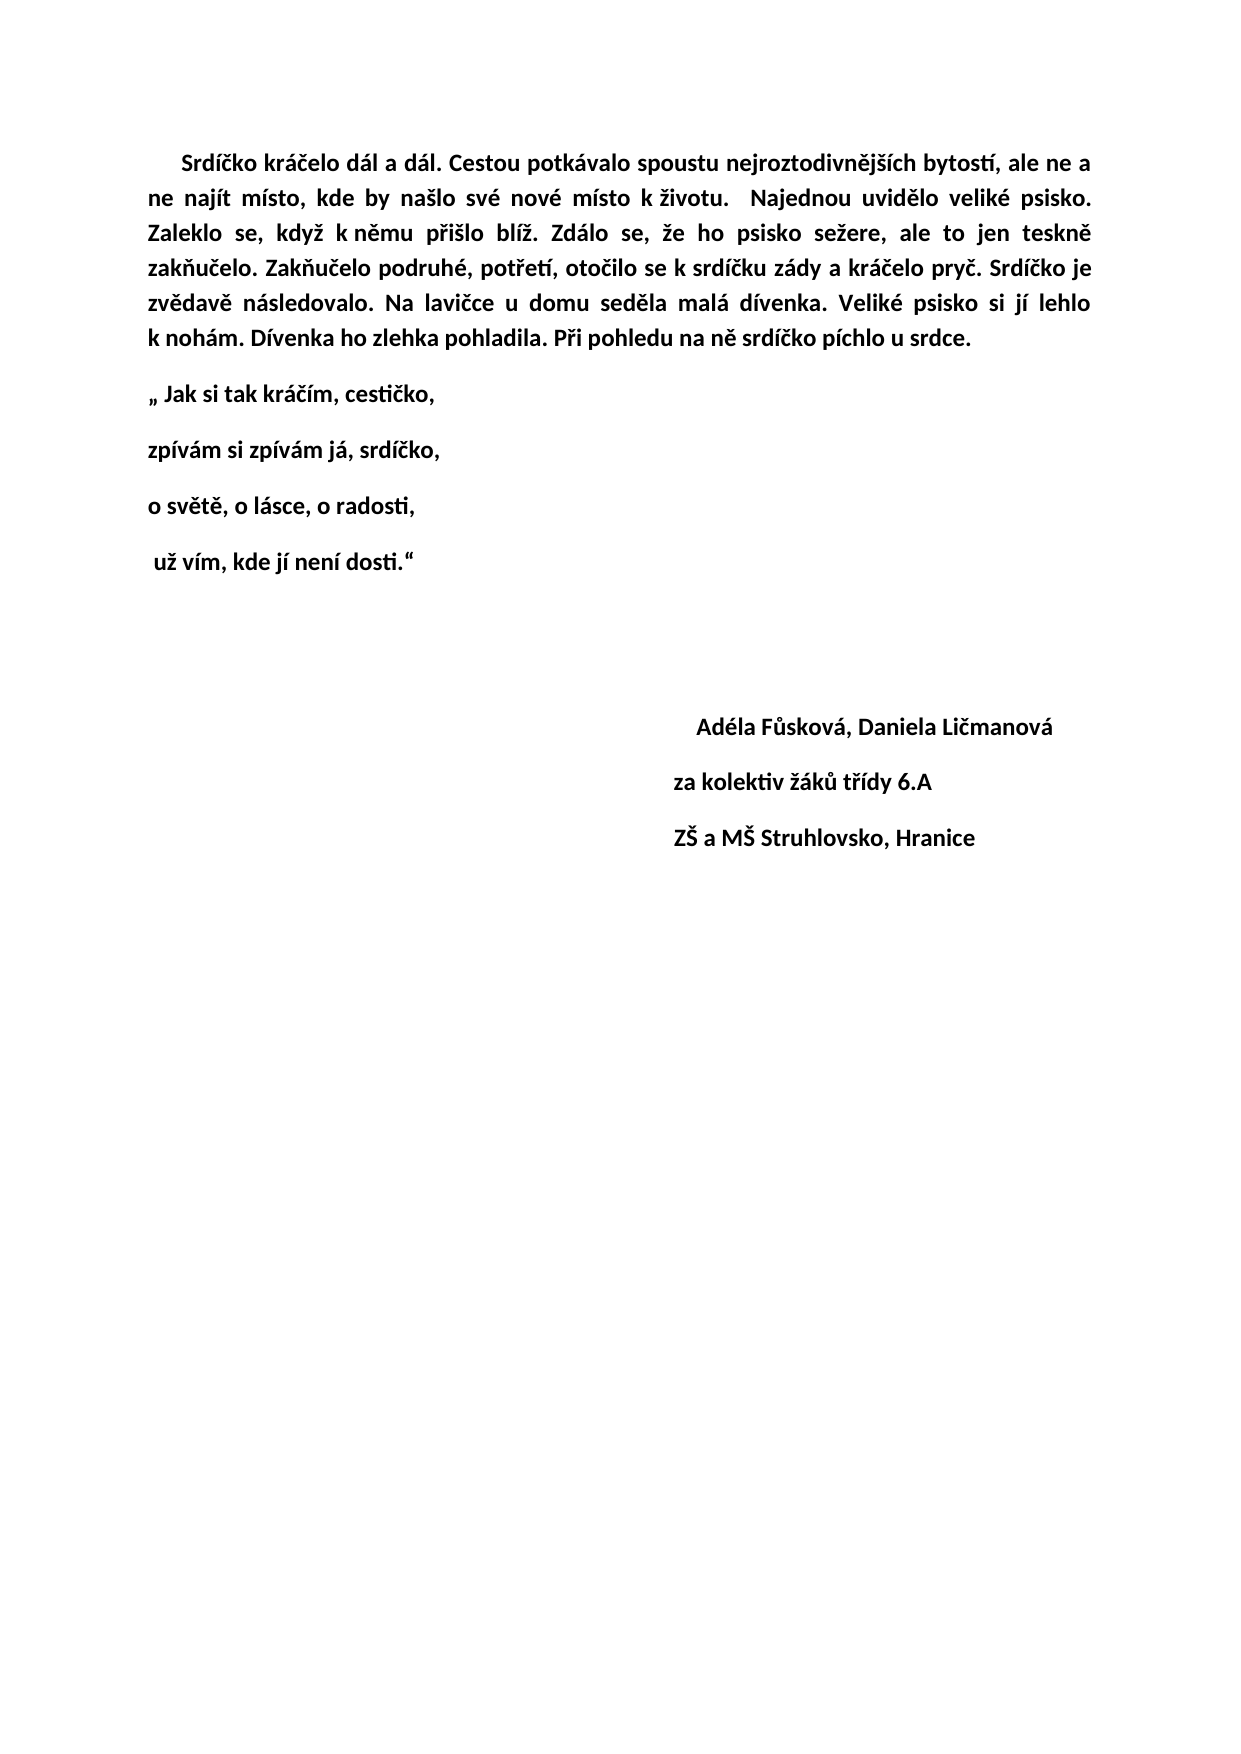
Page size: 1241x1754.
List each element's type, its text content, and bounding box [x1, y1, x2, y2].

text už vím, kde jí není dosti.“ [148, 546, 1093, 576]
text zpívám si zpívám já, srdíčko, [148, 434, 1093, 465]
text o světě, o lásce, o radosti, [148, 490, 1093, 521]
text za kolektiv žáků třídy 6.A [148, 766, 1093, 797]
text Adéla Fůsková, Daniela Ličmanová [148, 711, 1093, 741]
text „ Jak si tak kráčím, cestičko, [148, 378, 1093, 409]
text ZŠ a MŠ Struhlovsko, Hranice [148, 822, 1093, 853]
text Srdíčko kráčelo dál a dál. Cestou potkávalo spoustu nejroztodivnějších bytostí, ale ne a ne najít místo, kde by našlo své nové místo k životu. Najednou uvidělo veliké psisko. Zaleklo se, když k němu přišlo blíž. Zdálo se, že ho psisko sežere, ale to jen teskně zakňučelo. Zakňučelo podruhé, potřetí, otočilo se k srdíčku zády a kráčelo pryč. Srdíčko je zvědavě následovalo. Na lavičce u domu seděla malá dívenka. Veliké psisko si jí lehlo k nohám. Dívenka ho zlehka pohladila. Při pohledu na ně srdíčko píchlo u srdce. [148, 148, 1093, 353]
